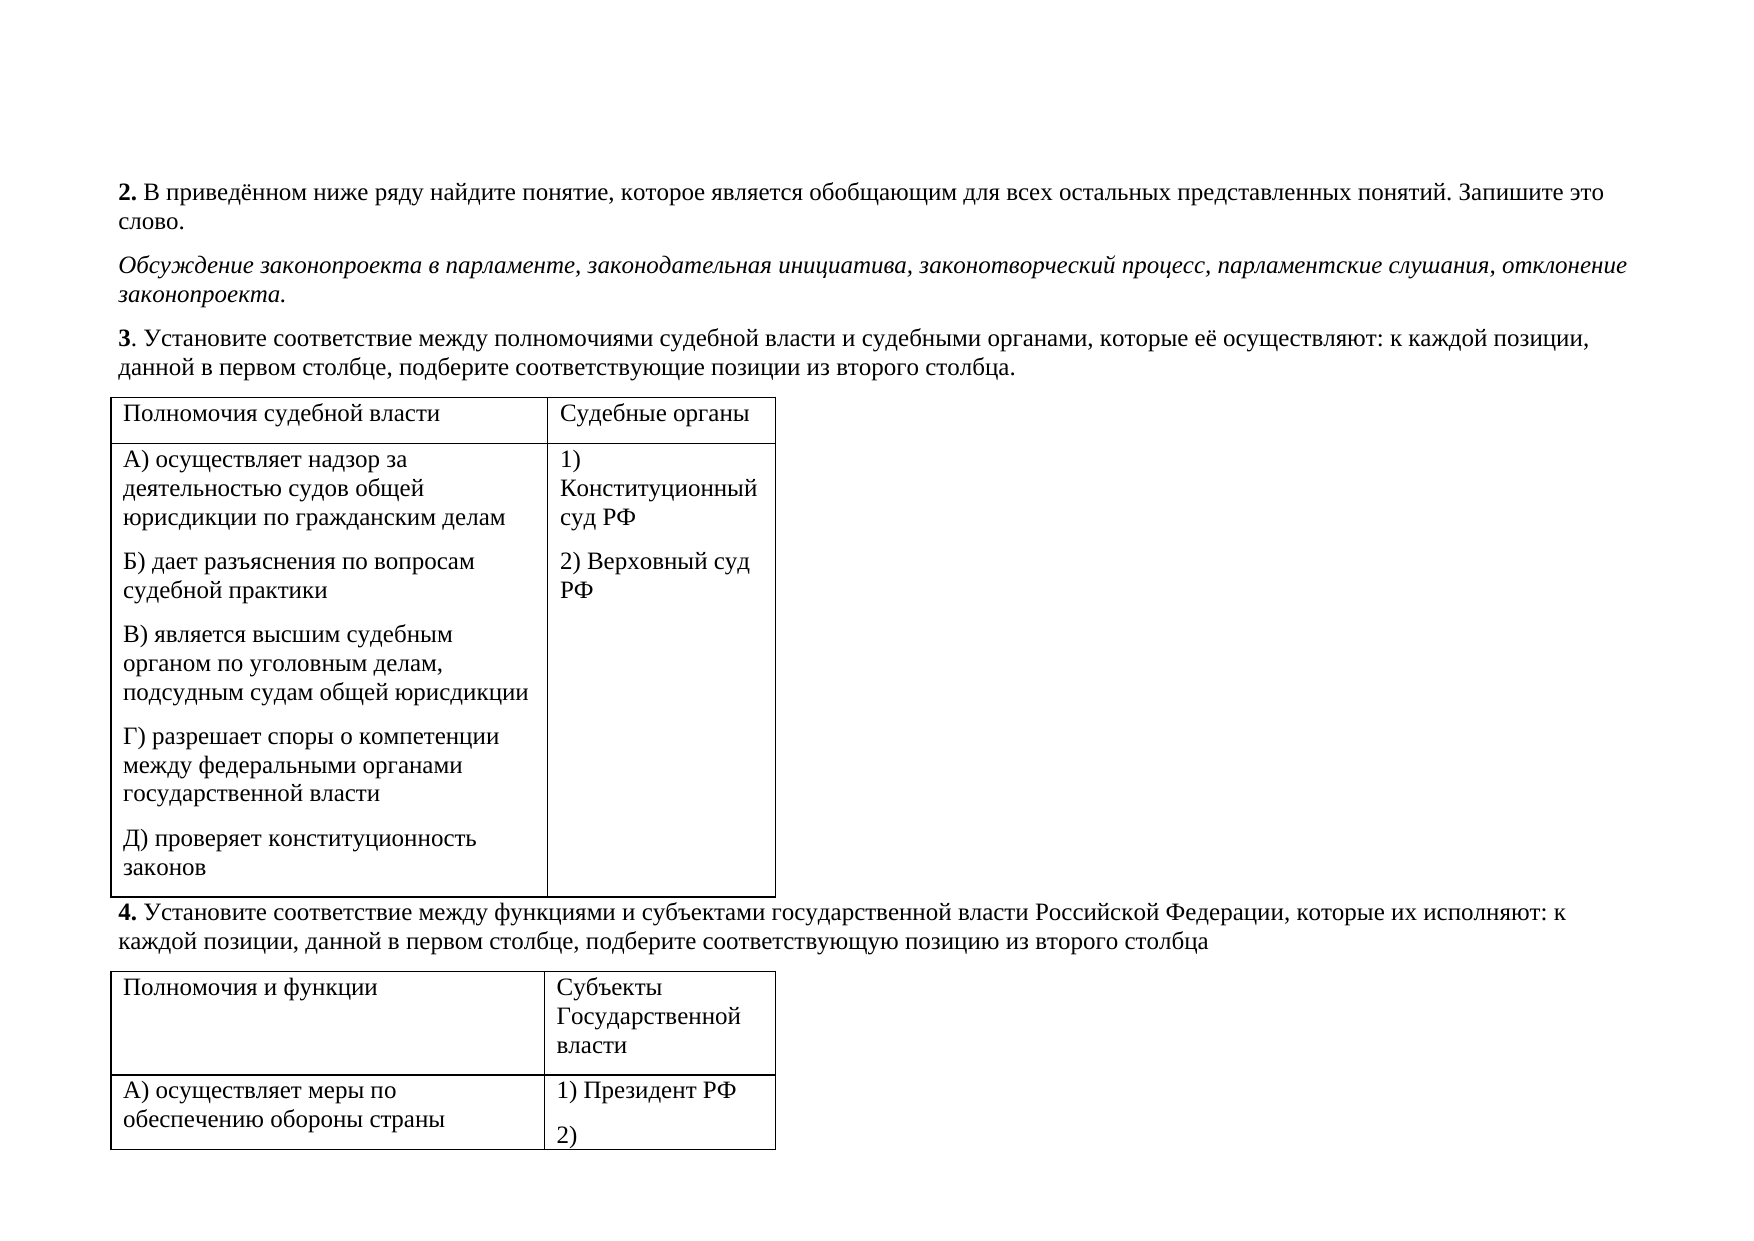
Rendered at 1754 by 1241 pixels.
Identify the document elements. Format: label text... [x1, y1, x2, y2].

table_header Судебные органы [548, 398, 775, 442]
table_header Полномочия судебной власти [112, 398, 547, 442]
table_cell 1) Конституционный суд РФ 2) Верховный суд РФ [548, 444, 775, 896]
text 3. Установите соответствие между полномочиями судебной власти и судебными органами, которые её осуществляют: к каждой позиции, данной в первом столбце, подберите соответствующие позиции из второго столбца. [118, 323, 1636, 381]
table_header Субъекты Государственной власти [545, 972, 775, 1074]
table_header Полномочия и функции [112, 972, 544, 1074]
text 4. Установите соответствие между функциями и субъектами государственной власти Российской Федерации, которые их исполняют: к каждой позиции, данной в первом столбце, подберите соответствующую позицию из второго столбца [118, 897, 1636, 955]
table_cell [112, 1076, 544, 1149]
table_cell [545, 1076, 775, 1149]
text 2. В приведённом ниже ряду найдите понятие, которое является обобщающим для всех остальных представленных понятий. Запишите это слово. [118, 177, 1636, 235]
table_cell А) осуществляет надзор за деятельностью судов общей юрисдикции по гражданским делам Б) дает разъяснения по вопросам судебной практики В) является высшим судебным органом по уголовным делам, подсудным судам общей юрисдикции Г) разрешает споры о компетенции между федеральными органами государственной власти Д) проверяет конституционность законов [112, 444, 547, 896]
text Обсуждение законопроекта в парламенте, законодательная инициатива, законотворческий процесс, парламентские слушания, отклонение законопроекта. [118, 250, 1636, 308]
